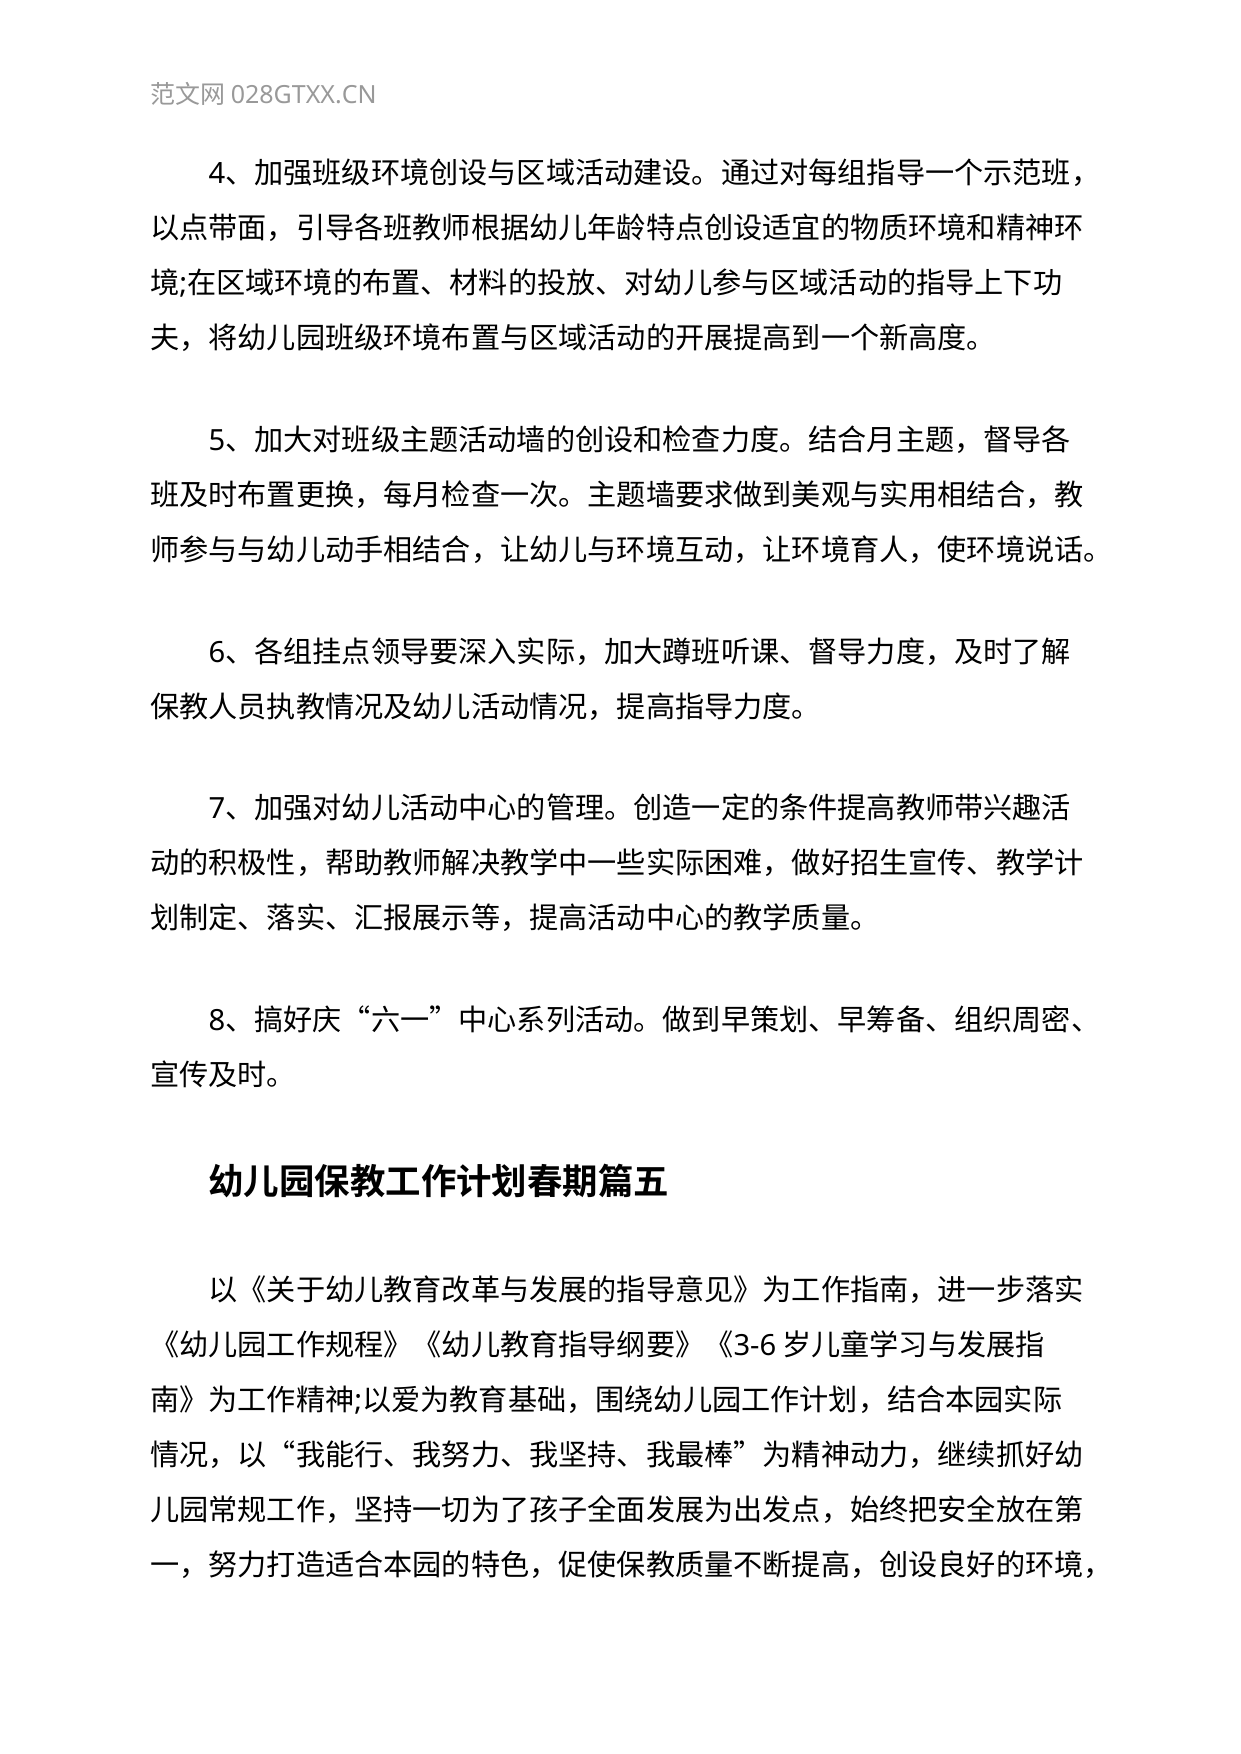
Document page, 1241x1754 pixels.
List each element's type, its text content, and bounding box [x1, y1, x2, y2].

text 4、加强班级环境创设与区域活动建设。通过对每组指导一个示范班，以点带面，引导各班教师根据幼儿年龄特点创设适宜的物质环境和精神环境;在区域环境的布置、材料的投放、对幼儿参与区域活动的指导上下功夫，将幼儿园班级环境布置与区域活动的开展提高到一个新高度。 [150, 150, 1090, 357]
text 7、加强对幼儿活动中心的管理。创造一定的条件提高教师带兴趣活动的积极性，帮助教师解决教学中一些实际困难，做好招生宣传、教学计划制定、落实、汇报展示等，提高活动中心的教学质量。 [150, 785, 1090, 937]
text 8、搞好庆“六一”中心系列活动。做到早策划、早筹备、组织周密、宣传及时。 [150, 997, 1090, 1094]
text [150, 1267, 1090, 1584]
text 5、加大对班级主题活动墙的创设和检查力度。结合月主题，督导各班及时布置更换，每月检查一次。主题墙要求做到美观与实用相结合，教师参与与幼儿动手相结合，让幼儿与环境互动，让环境育人，使环境说话。 [150, 417, 1090, 569]
text 幼儿园保教工作计划春期篇五 [150, 1153, 1090, 1205]
text 6、各组挂点领导要深入实际，加大蹲班听课、督导力度，及时了解保教人员执教情况及幼儿活动情况，提高指导力度。 [150, 628, 1090, 726]
